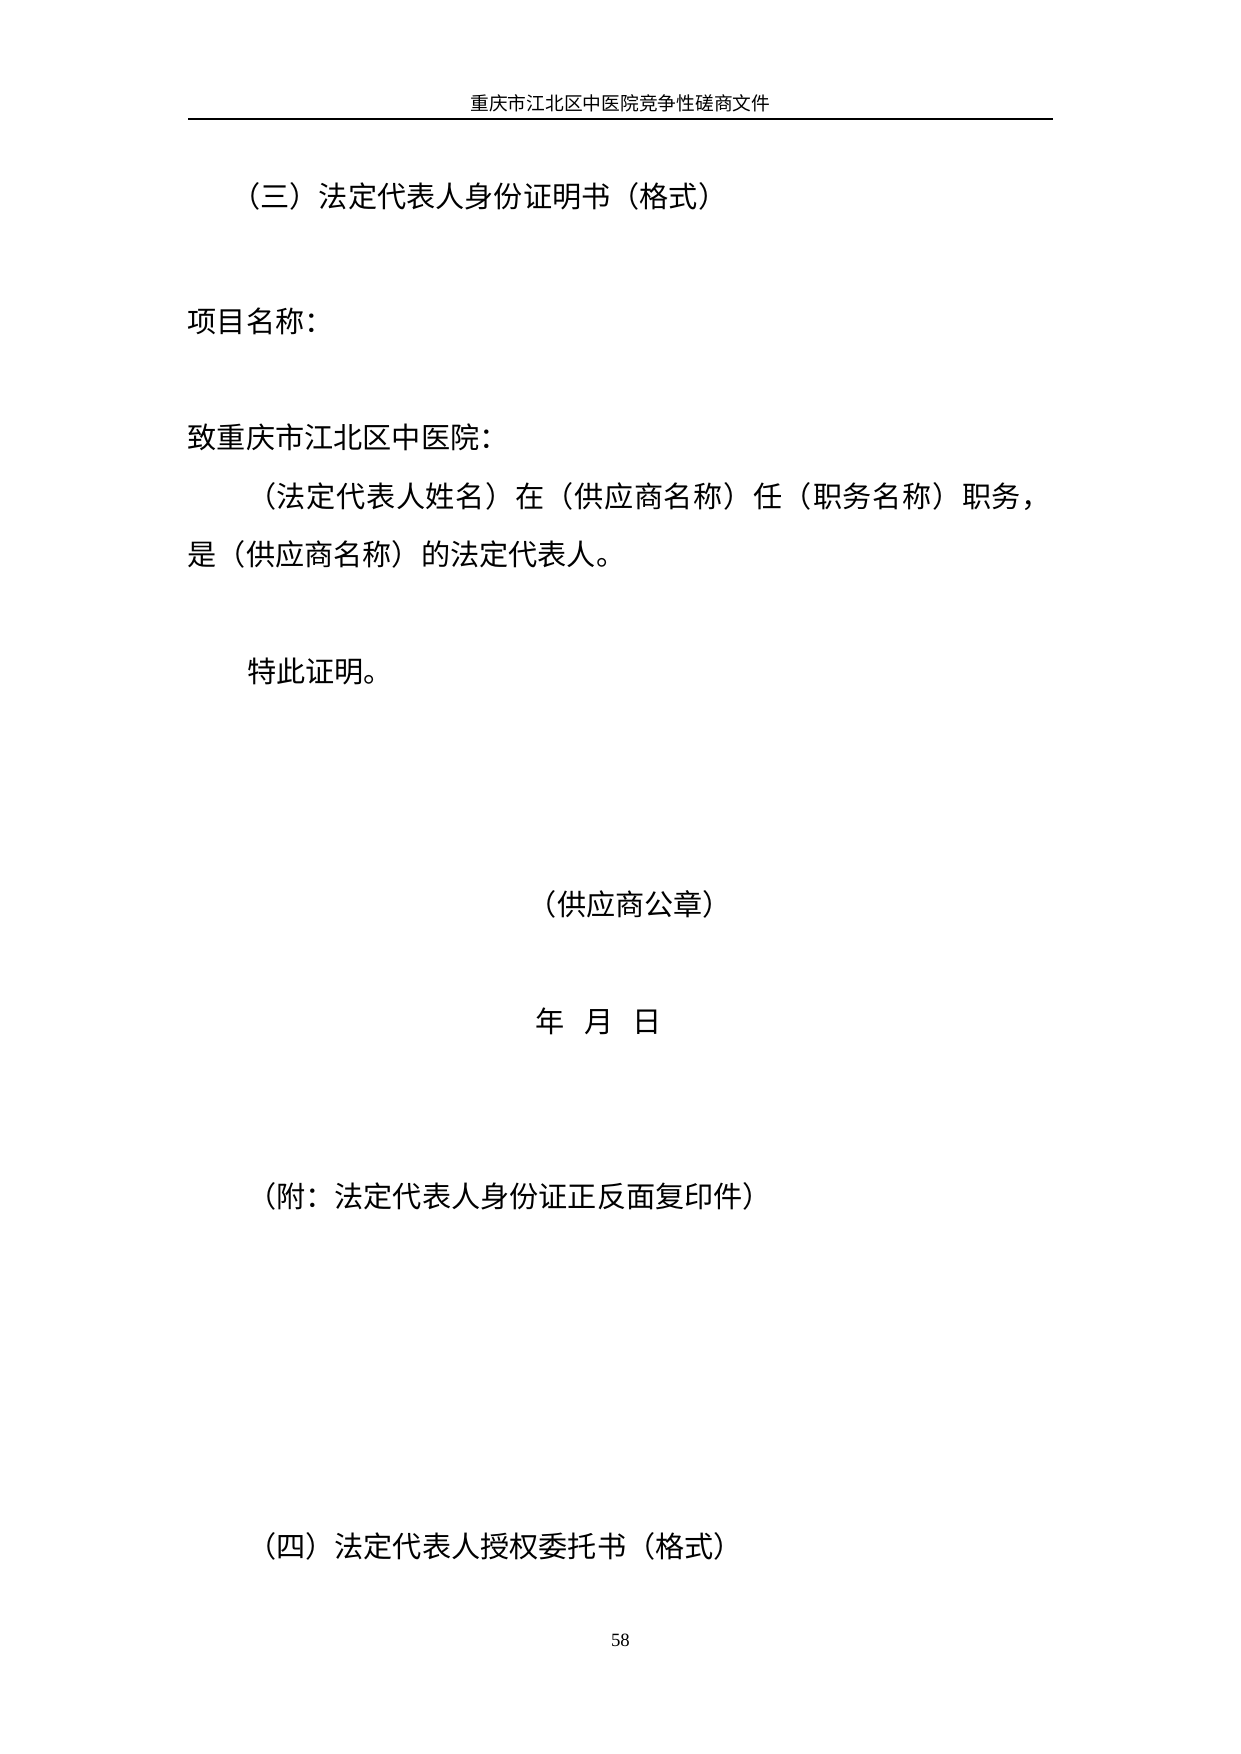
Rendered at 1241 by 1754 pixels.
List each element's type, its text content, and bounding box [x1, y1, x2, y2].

text （供应商公章） [187, 869, 1053, 927]
text 年 月 日 [187, 985, 1053, 1044]
text （三）法定代表人身份证明书（格式） [187, 162, 1053, 227]
text 特此证明。 [187, 635, 1053, 694]
text 项目名称： [187, 285, 1053, 344]
text （法定代表人姓名）在（供应商名称）任（职务名称）职务，是（供应商名称）的法定代表人。 [187, 460, 1053, 577]
text （附：法定代表人身份证正反面复印件） [187, 1160, 1053, 1219]
text 致重庆市江北区中医院： [187, 402, 1053, 460]
text （四）法定代表人授权委托书（格式） [187, 1510, 1053, 1569]
